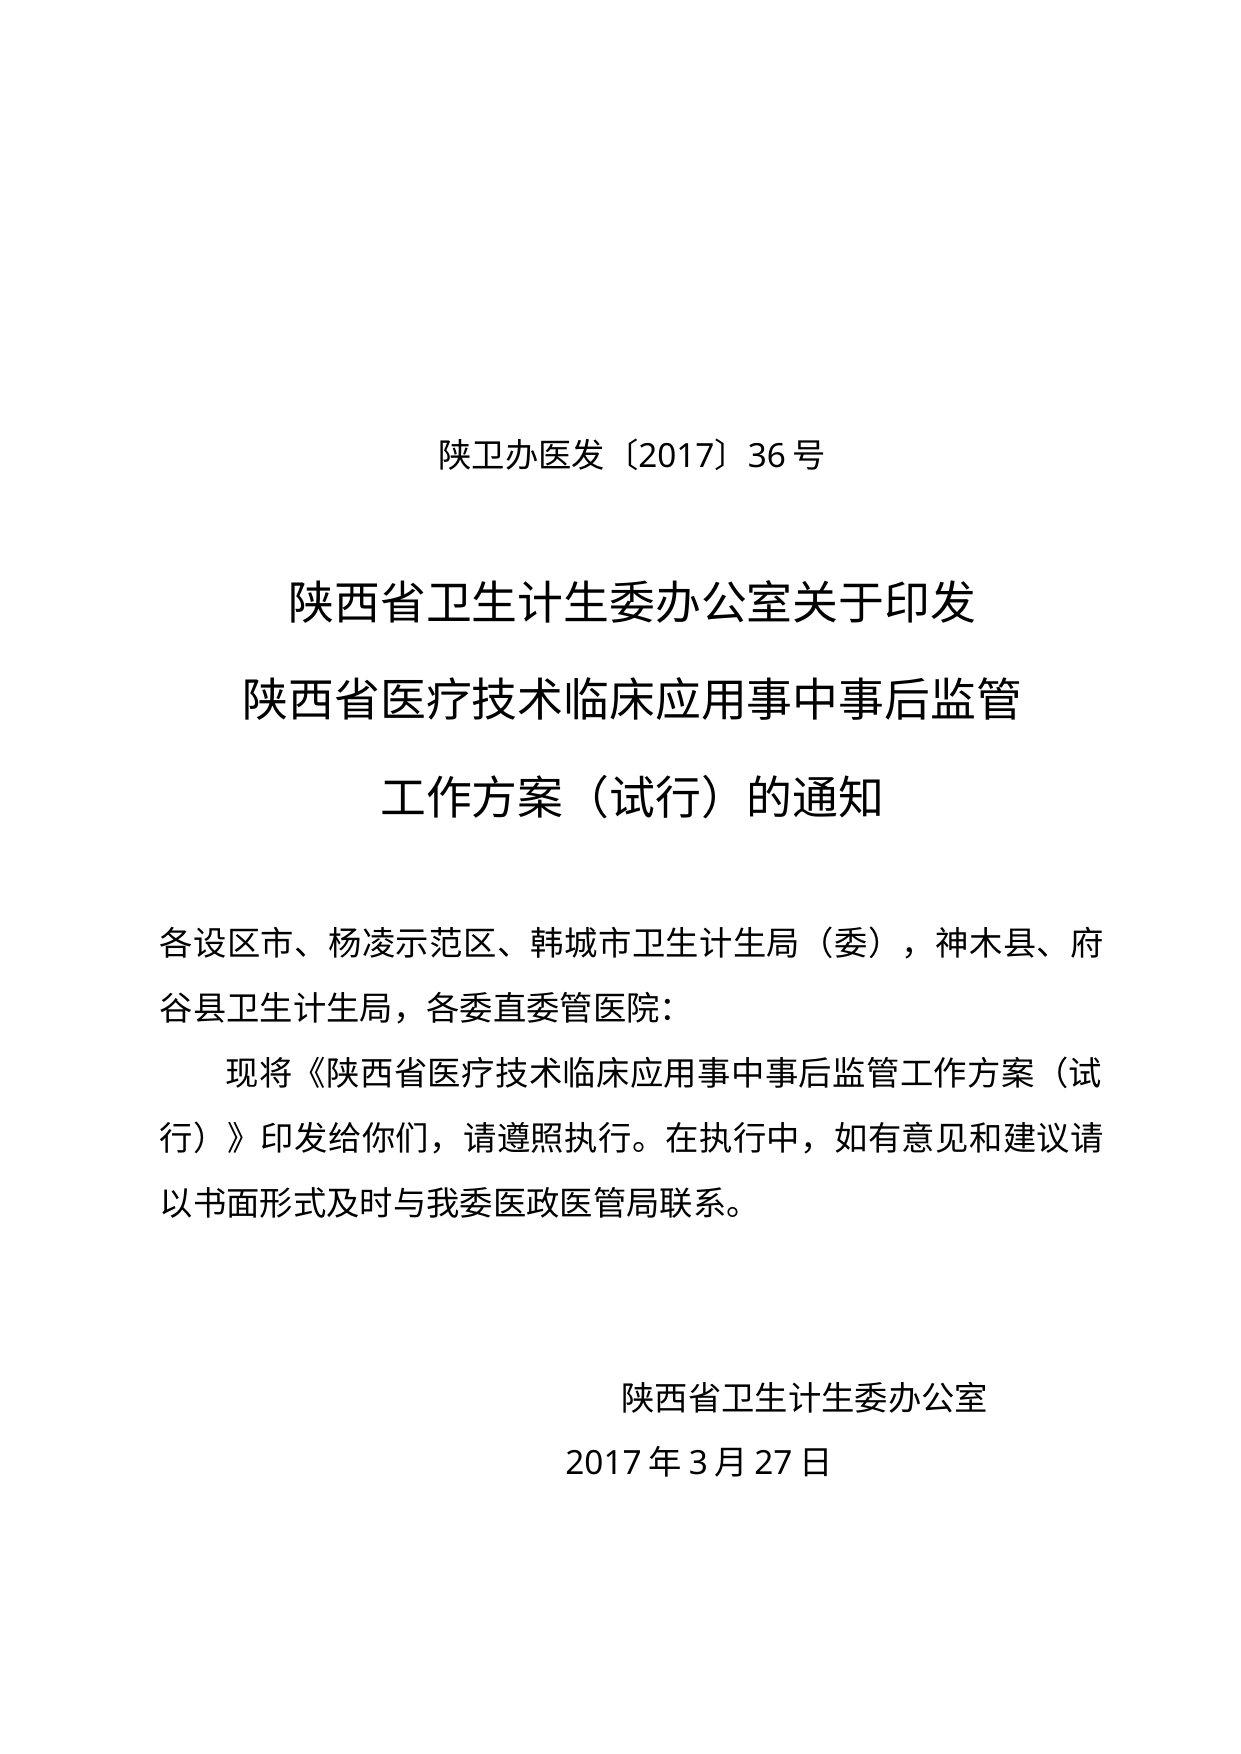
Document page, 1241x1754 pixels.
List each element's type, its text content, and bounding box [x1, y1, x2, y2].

text 现将《陕西省医疗技术临床应用事中事后监管工作方案（试行）》印发给你们，请遵照执行。在执行中，如有意见和建议请以书面形式及时与我委医政医管局联系。 [159, 1038, 1104, 1233]
text 工作方案（试行）的通知 [159, 745, 1104, 843]
text 陕西省医疗技术临床应用事中事后监管 [159, 648, 1104, 745]
text 陕西省卫生计生委办公室 [159, 1363, 988, 1428]
text 2017年3月27日 [159, 1428, 1004, 1493]
text 陕西省卫生计生委办公室关于印发 [159, 550, 1104, 648]
text 各设区市、杨凌示范区、韩城市卫生计生局（委），神木县、府谷县卫生计生局，各委直委管医院： [159, 908, 1104, 1038]
text 陕卫办医发〔2017〕36号 [159, 420, 1104, 485]
